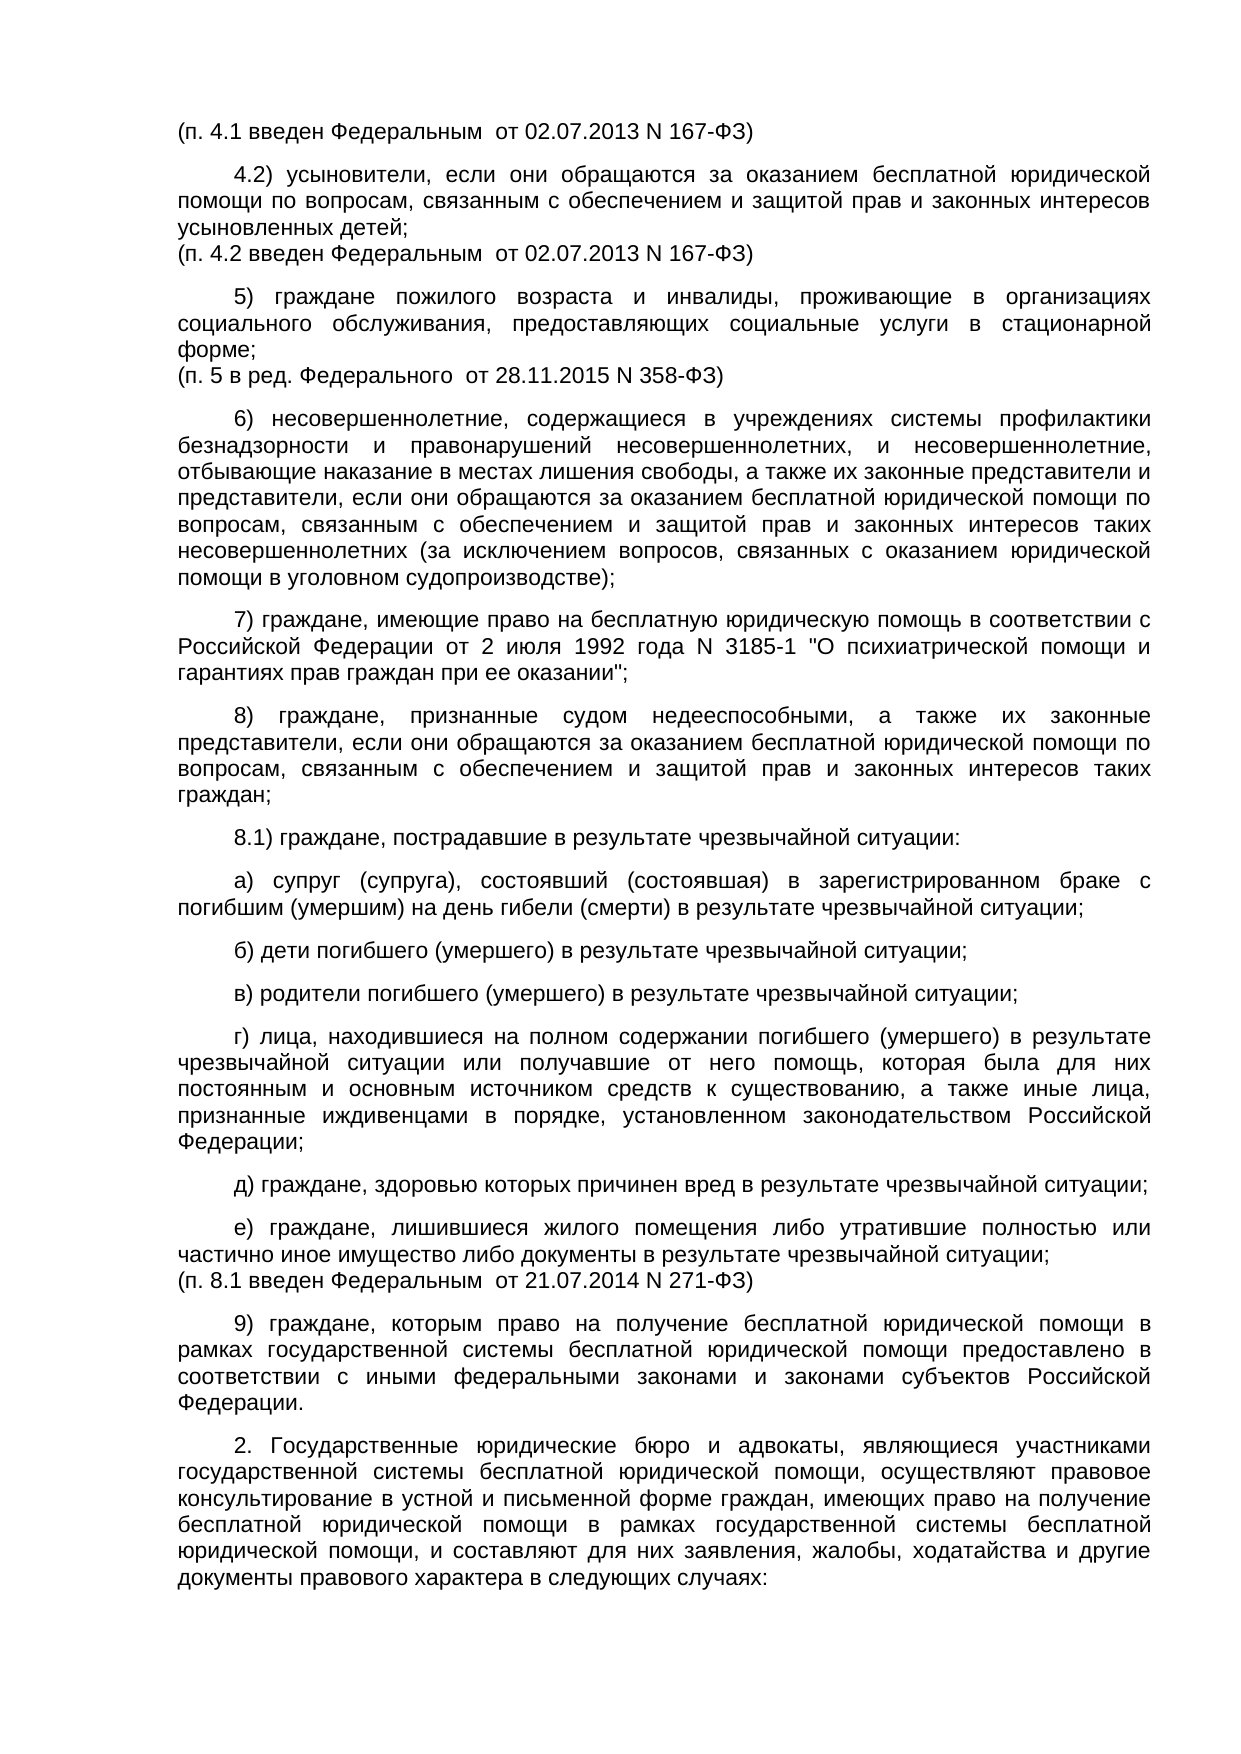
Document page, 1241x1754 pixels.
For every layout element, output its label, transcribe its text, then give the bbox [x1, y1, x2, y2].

text 9) граждане, которым право на получение бесплатной юридической помощи в рамках государственной системы бесплатной юридической помощи предоставлено в соответствии с иными федеральными законами и законами субъектов Российской Федерации. [177, 1310, 1152, 1415]
text (п. 4.2 введен Федеральным от 02.07.2013 N 167-ФЗ) [177, 240, 1152, 267]
text 8) граждане, признанные судом недееспособными, а также их законные представители, если они обращаются за оказанием бесплатной юридической помощи по вопросам, связанным с обеспечением и защитой прав и законных интересов таких граждан; [177, 702, 1152, 808]
text 8.1) граждане, пострадавшие в результате чрезвычайной ситуации: [177, 824, 1152, 851]
text а) супруг (супруга), состоявший (состоявшая) в зарегистрированном браке с погибшим (умершим) на день гибели (смерти) в результате чрезвычайной ситуации; [177, 867, 1152, 920]
text б) дети погибшего (умершего) в результате чрезвычайной ситуации; [177, 937, 1152, 963]
text (п. 8.1 введен Федеральным от 21.07.2014 N 271-ФЗ) [177, 1267, 1152, 1293]
text в) родители погибшего (умершего) в результате чрезвычайной ситуации; [177, 980, 1152, 1006]
text 6) несовершеннолетние, содержащиеся в учреждениях системы профилактики безнадзорности и правонарушений несовершеннолетних, и несовершеннолетние, отбывающие наказание в местах лишения свободы, а также их законные представители и представители, если они обращаются за оказанием бесплатной юридической помощи по вопросам, связанным с обеспечением и защитой прав и законных интересов таких несовершеннолетних (за исключением вопросов, связанных с оказанием юридической помощи в уголовном судопроизводстве); [177, 405, 1152, 590]
text г) лица, находившиеся на полном содержании погибшего (умершего) в результате чрезвычайной ситуации или получавшие от него помощь, которая была для них постоянным и основным источником средств к существованию, а также иные лица, признанные иждивенцами в порядке, установленном законодательством Российской Федерации; [177, 1023, 1152, 1154]
text 7) граждане, имеющие право на бесплатную юридическую помощь в соответствии с Российской Федерации от 2 июля 1992 года N 3185-1 "О психиатрической помощи и гарантиях прав граждан при ее оказании"; [177, 606, 1152, 686]
text (п. 5 в ред. Федерального от 28.11.2015 N 358-ФЗ) [177, 362, 1152, 389]
text 5) граждане пожилого возраста и инвалиды, проживающие в организациях социального обслуживания, предоставляющих социальные услуги в стационарной форме; [177, 283, 1152, 362]
text 2. Государственные юридические бюро и адвокаты, являющиеся участниками государственной системы бесплатной юридической помощи, осуществляют правовое консультирование в устной и письменной форме граждан, имеющих право на получение бесплатной юридической помощи в рамках государственной системы бесплатной юридической помощи, и составляют для них заявления, жалобы, ходатайства и другие документы правового характера в следующих случаях: [177, 1432, 1152, 1590]
text 4.2) усыновители, если они обращаются за оказанием бесплатной юридической помощи по вопросам, связанным с обеспечением и защитой прав и законных интересов усыновленных детей; [177, 161, 1152, 240]
text д) граждане, здоровью которых причинен вред в результате чрезвычайной ситуации; [177, 1171, 1152, 1197]
text е) граждане, лишившиеся жилого помещения либо утратившие полностью или частично иное имущество либо документы в результате чрезвычайной ситуации; [177, 1214, 1152, 1267]
text (п. 4.1 введен Федеральным от 02.07.2013 N 167-ФЗ) [177, 118, 1152, 144]
